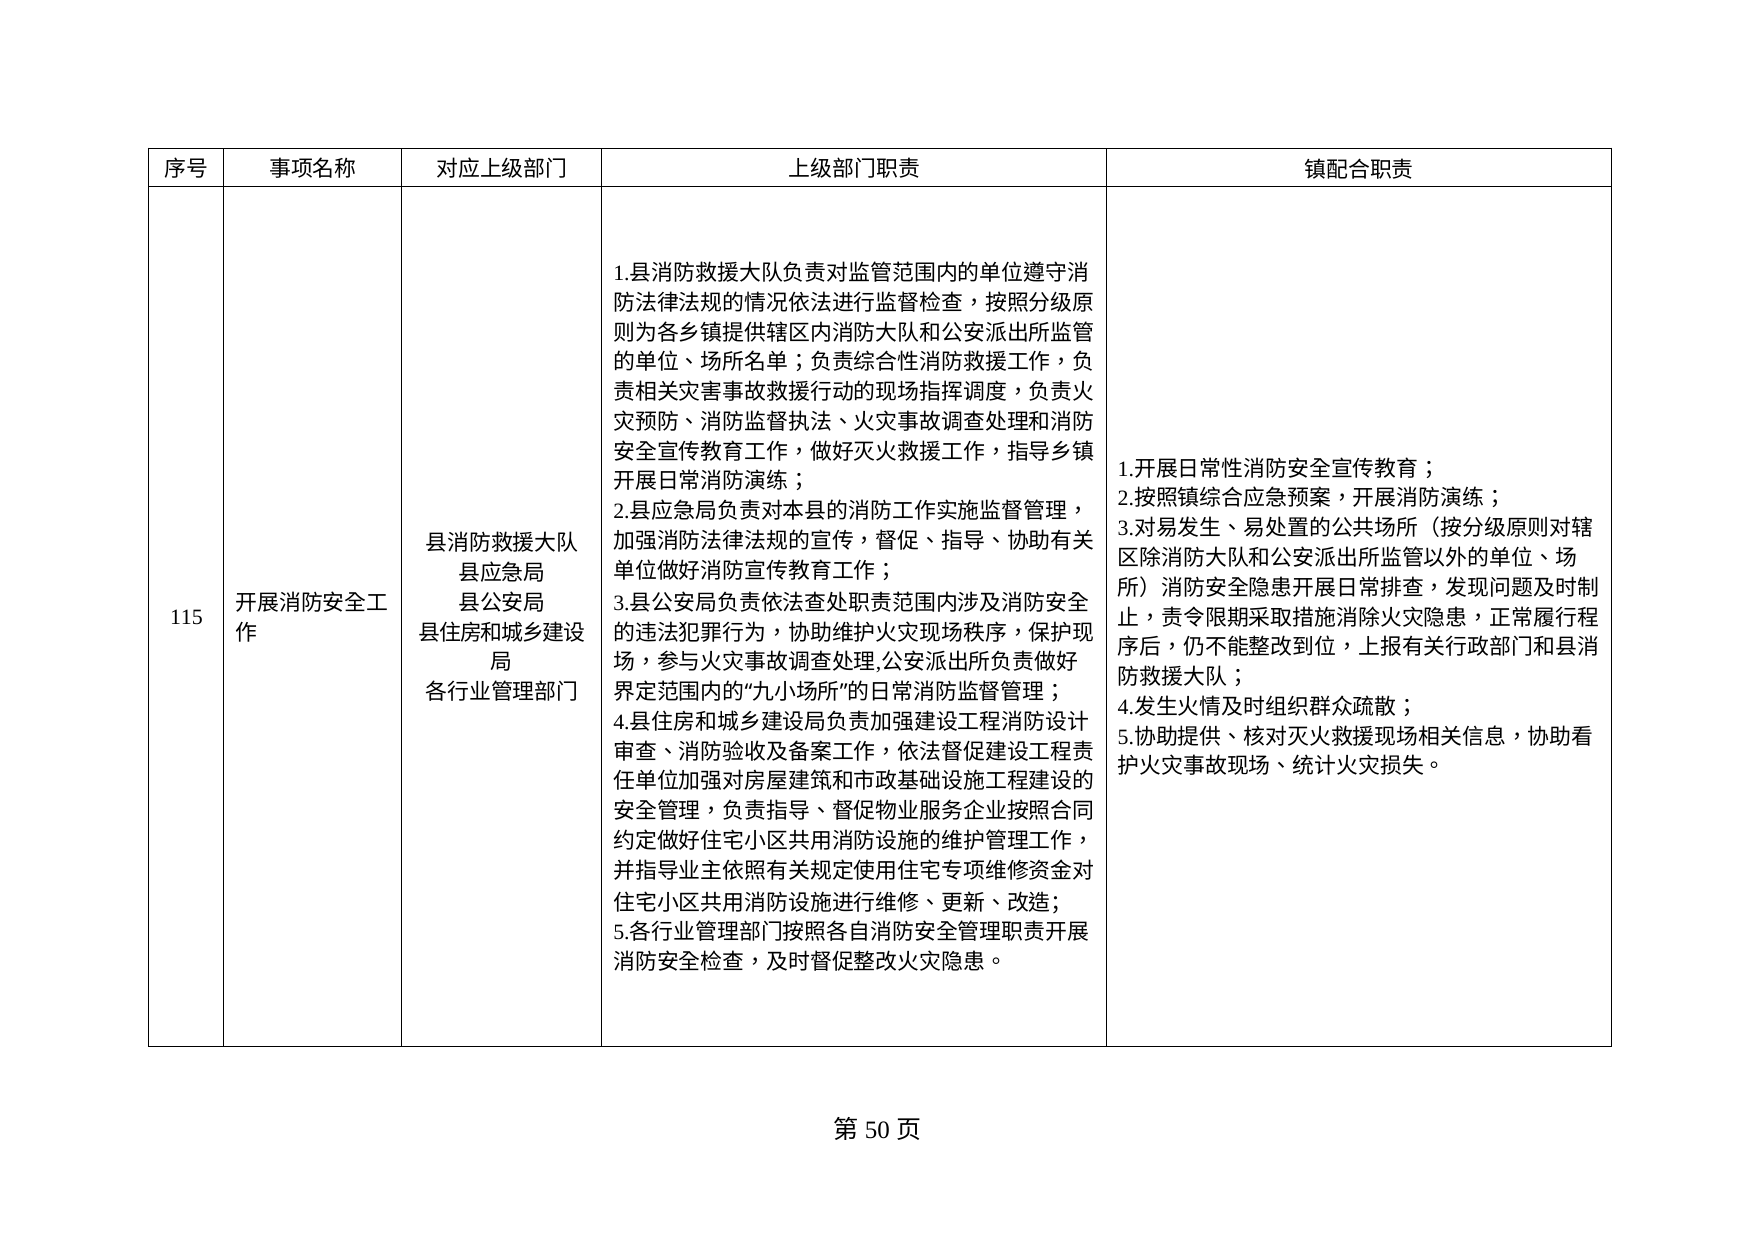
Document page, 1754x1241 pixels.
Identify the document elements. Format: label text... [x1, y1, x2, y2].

table_cell 开展消防安全工作 [224, 187, 401, 1046]
table_cell 1.县消防救援大队负责对监管范围内的单位遵守消防法律法规的情况依法进行监督检查，按照分级原则为各乡镇提供辖区内消防大队和公安派出所监管的单位、场所名单；负责综合性消防救援工作，负责相关灾害事故救援行动的现场指挥调度，负责火灾预防、消防监督执法、火灾事故调查处理和消防安全宣传教育工作，做好灭火救援工作，指导乡镇开展日常消防演练； 2.县应急局负责对本县的消防工作实施监督管理，加强消防法律法规的宣传，督促、指导、协助有关单位做好消防宣传教育工作； 3.县公安局负责依法查处职责范围内涉及消防安全的违法犯罪行为，协助维护火灾现场秩序，保护现场，参与火灾事故调查处理,公安派出所负责做好界定范围内的“九小场所”的日常消防监督管理； 4.县住房和城乡建设局负责加强建设工程消防设计审查、消防验收及备案工作，依法督促建设工程责任单位加强对房屋建筑和市政基础设施工程建设的安全管理，负责指导、督促物业服务企业按照合同约定做好住宅小区共用消防设施的维护管理工作，并指导业主依照有关规定使用住宅专项维修资金对住宅小区共用消防设施进行维修、更新、改造； 5.各行业管理部门按照各自消防安全管理职责开展消防安全检查，及时督促整改火灾隐患。 [602, 187, 1106, 1046]
table_cell 1.开展日常性消防安全宣传教育； 2.按照镇综合应急预案，开展消防演练； 3.对易发生、易处置的公共场所（按分级原则对辖区除消防大队和公安派出所监管以外的单位、场所）消防安全隐患开展日常排查，发现问题及时制止，责令限期采取措施消除火灾隐患，正常履行程序后，仍不能整改到位，上报有关行政部门和县消防救援大队； 4.发生火情及时组织群众疏散； 5.协助提供、核对灭火救援现场相关信息，协助看护火灾事故现场、统计火灾损失。 [1107, 187, 1611, 1046]
table_header 上级部门职责 [602, 149, 1106, 186]
table_cell 115 [149, 187, 223, 1046]
table_header 对应上级部门 [402, 149, 601, 186]
table_header 事项名称 [224, 149, 401, 186]
table_header 镇配合职责 [1107, 149, 1611, 186]
table_header 序号 [149, 149, 223, 186]
table_cell 县消防救援大队 县应急局 县公安局 县住房和城乡建设局 各行业管理部门 [402, 187, 601, 1046]
